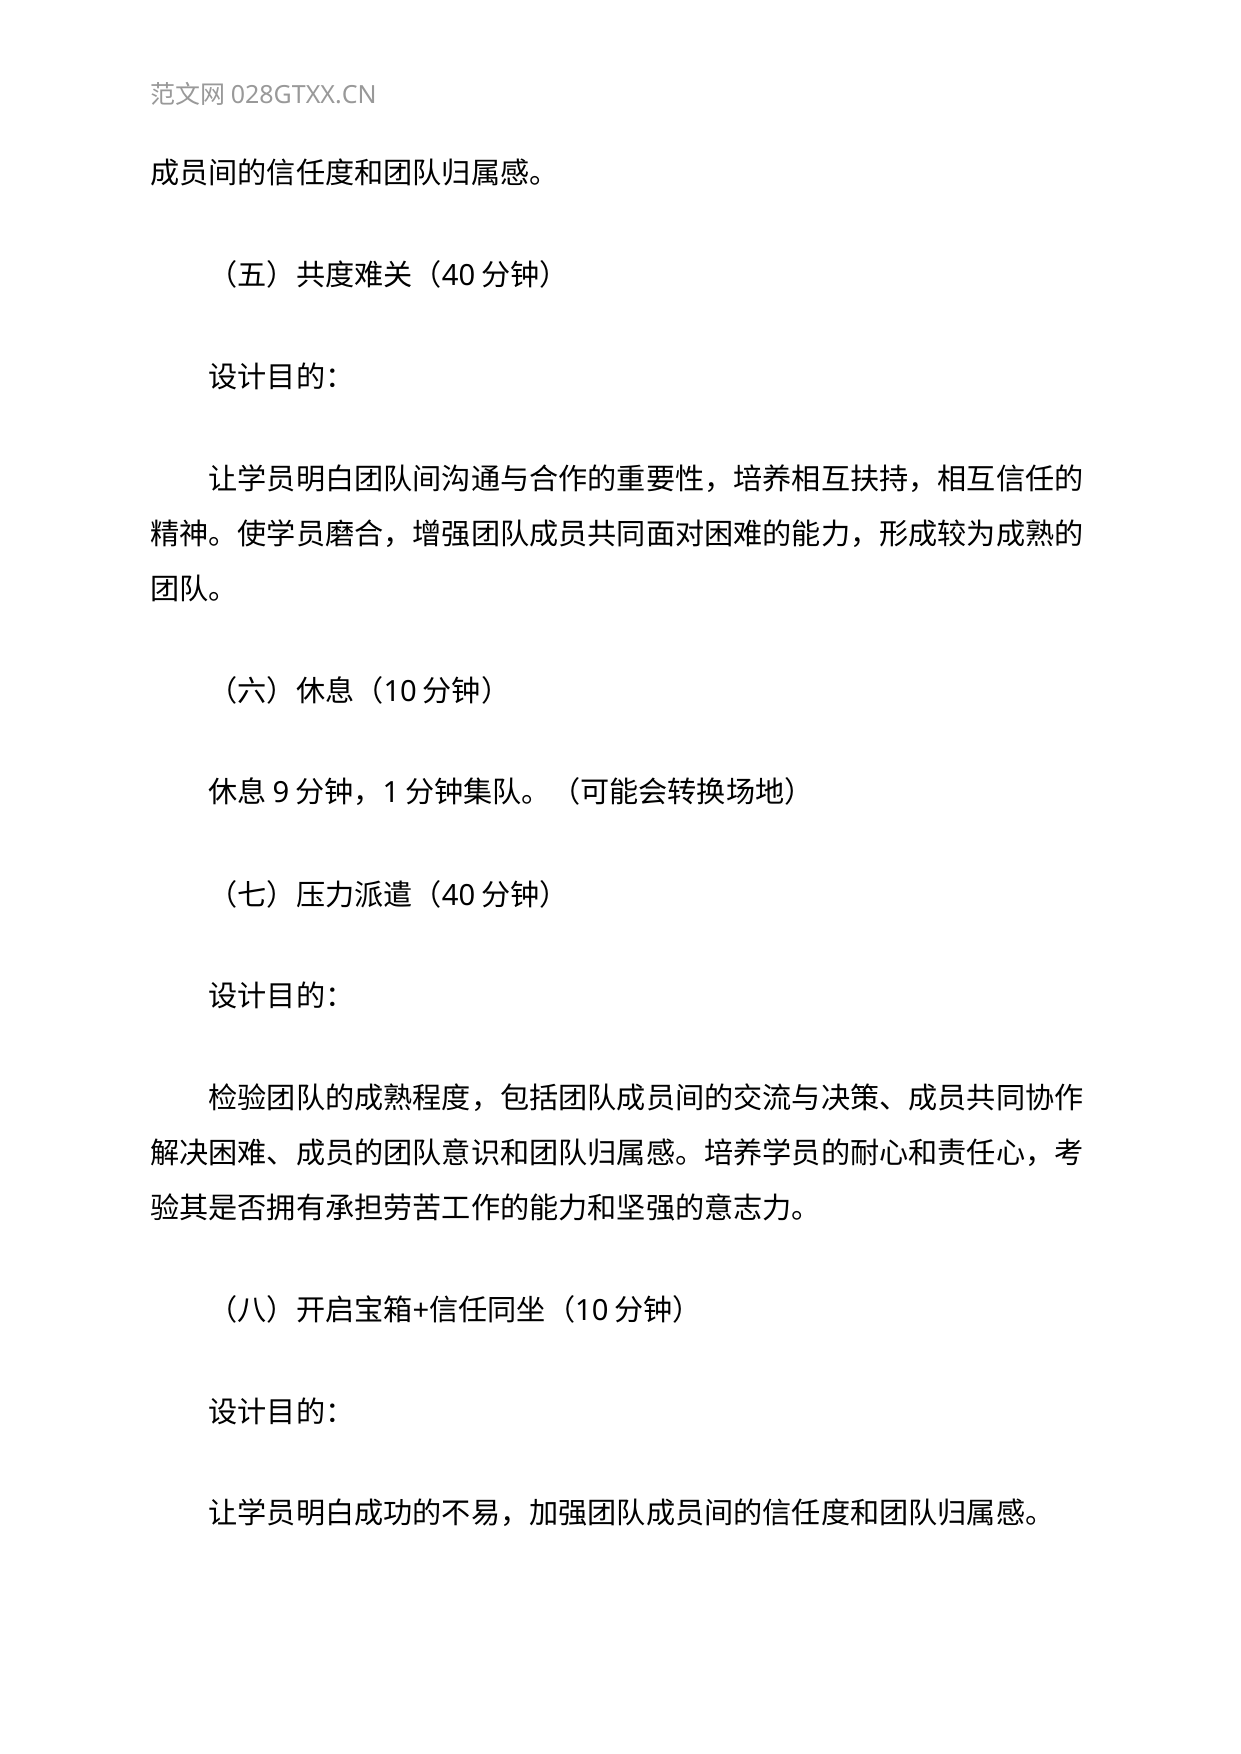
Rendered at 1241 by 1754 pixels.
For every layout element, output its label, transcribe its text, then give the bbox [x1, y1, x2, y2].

text 设计目的： [150, 973, 1090, 1015]
text 休息9分钟，1分钟集队。（可能会转换场地） [150, 769, 1090, 811]
text （七）压力派遣（40分钟） [150, 871, 1090, 913]
text （八）开启宝箱+信任同坐（10分钟） [150, 1286, 1090, 1329]
text 设计目的： [150, 354, 1090, 396]
text （六）休息（10分钟） [150, 667, 1090, 709]
text 让学员明白成功的不易，加强团队成员间的信任度和团队归属感。 [150, 1490, 1090, 1532]
text 让学员明白团队间沟通与合作的重要性，培养相互扶持，相互信任的精神。使学员磨合，增强团队成员共同面对困难的能力，形成较为成熟的团队。 [150, 456, 1090, 608]
text （五）共度难关（40分钟） [150, 252, 1090, 294]
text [150, 150, 1090, 192]
text 检验团队的成熟程度，包括团队成员间的交流与决策、成员共同协作解决困难、成员的团队意识和团队归属感。培养学员的耐心和责任心，考验其是否拥有承担劳苦工作的能力和坚强的意志力。 [150, 1075, 1090, 1227]
text 设计目的： [150, 1388, 1090, 1431]
